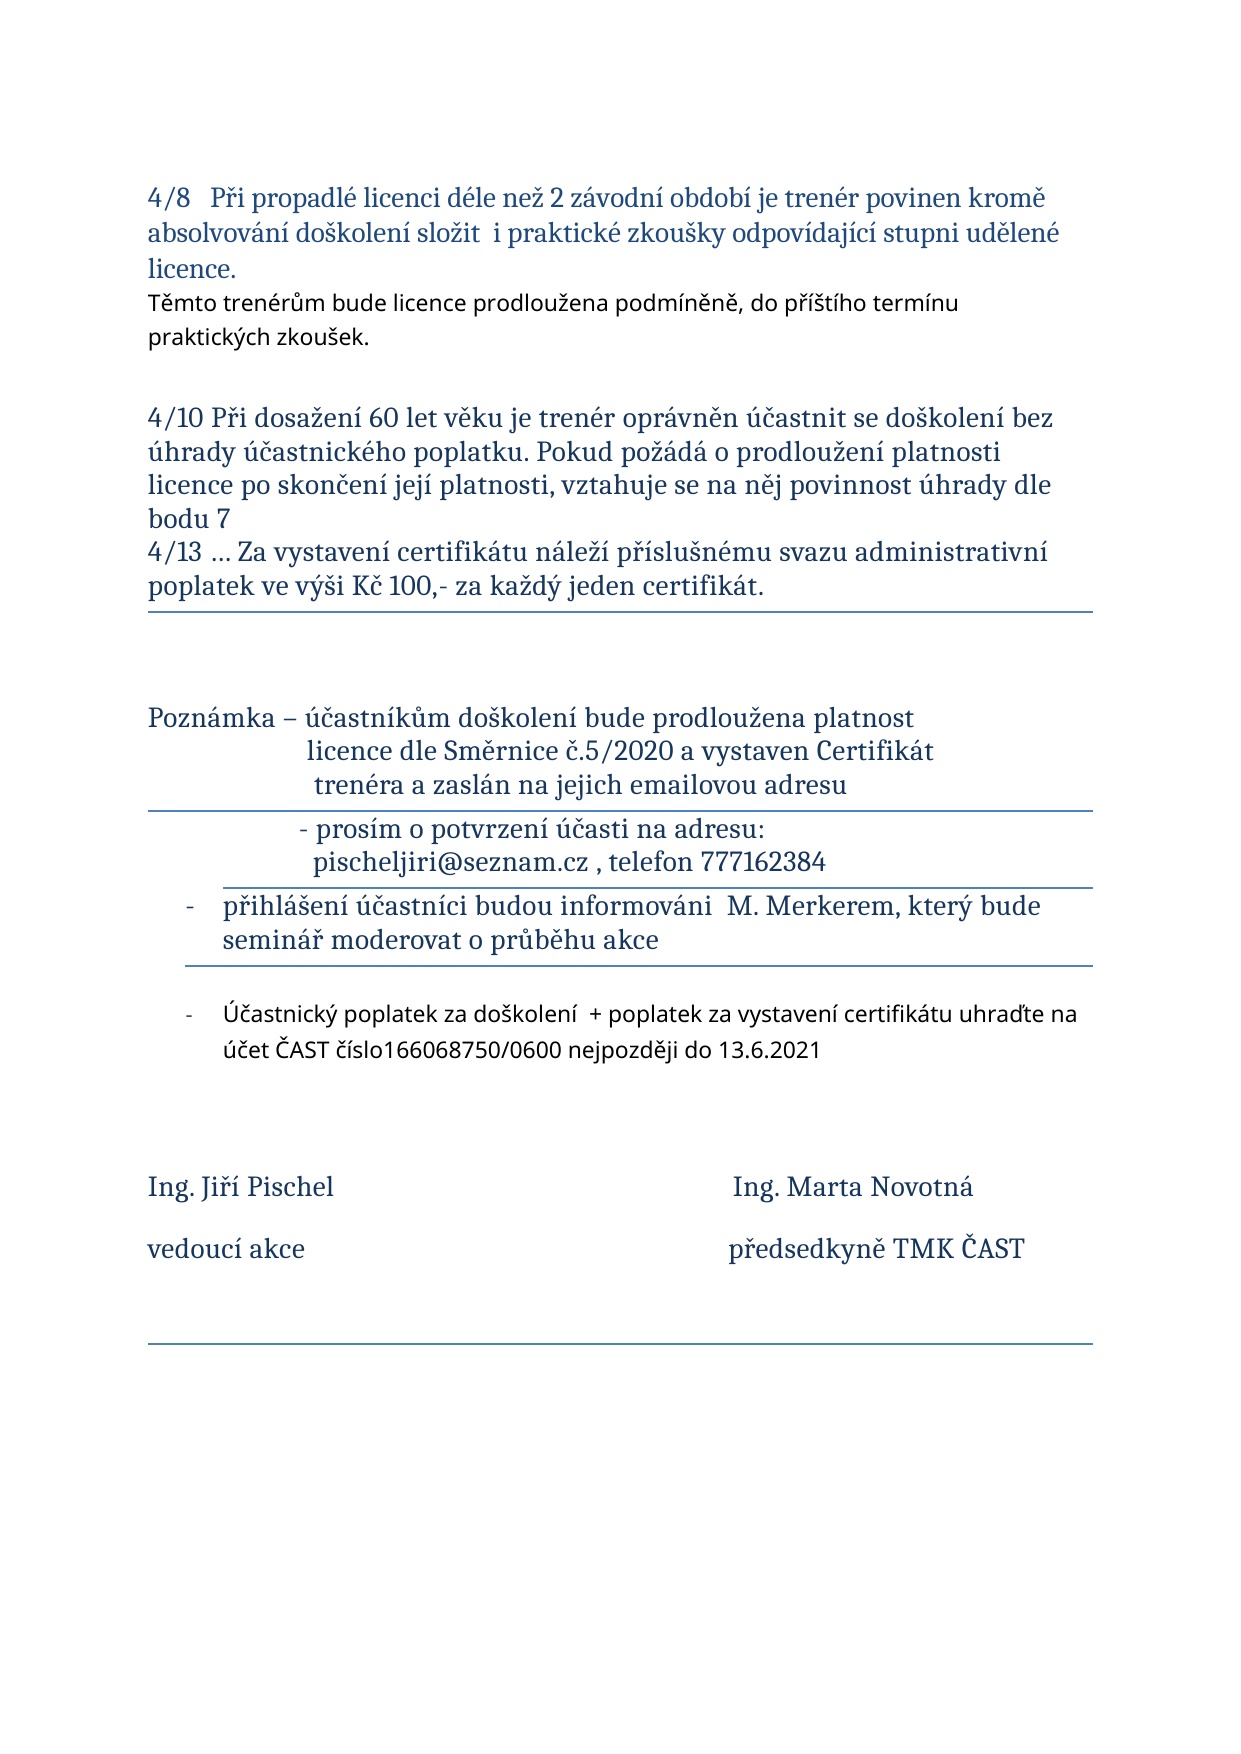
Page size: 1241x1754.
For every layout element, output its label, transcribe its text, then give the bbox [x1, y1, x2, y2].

title - prosím o potvrzení účasti na adresu: [223, 812, 1093, 845]
title 4/10 Při dosažení 60 let věku je trenér oprávněn účastnit se doškolení bez úhrady účastnického poplatku. Pokud požádá o prodloužení platnosti licence po skončení její platnosti, vztahuje se na něj povinnost úhrady dle bodu 7 [148, 401, 1093, 535]
title 4/13 … Za vystavení certifikátu náleží příslušnému svazu administrativní poplatek ve výši Kč 100,- za každý jeden certifikát. [148, 535, 1093, 611]
list Účastnický poplatek za doškolení + poplatek za vystavení certifikátu uhraďte na účet ČAST číslo166068750/0600 nejpozději do 13.6.2021 [185, 998, 1093, 1065]
title trenéra a zaslán na jejich emailovou adresu [148, 768, 1093, 810]
title licence dle Směrnice č.5/2020 a vystaven Certifikát [148, 734, 1093, 768]
title pischeljiri@seznam.cz , telefon 777162384 [223, 845, 1093, 887]
text Těmto trenérům bude licence prodloužena podmíněně, do příštího termínu [148, 287, 1093, 318]
text praktických zkoušek. [148, 320, 1093, 352]
title Poznámka – účastníkům doškolení bude prodloužena platnost [148, 701, 1093, 734]
title Ing. Jiří Pischel Ing. Marta Novotná [148, 1148, 1093, 1210]
text 4/8 Při propadlé licenci déle než 2 závodní období je trenér povinen kromě absolvování doškolení složit i praktické zkoušky odpovídající stupni udělené licence. [148, 181, 1093, 285]
title vedoucí akce předsedkyně TMK ČAST [148, 1210, 1093, 1272]
title přihlášení účastníci budou informováni M. Merkerem, který bude seminář moderovat o průběhu akce [185, 889, 1093, 965]
